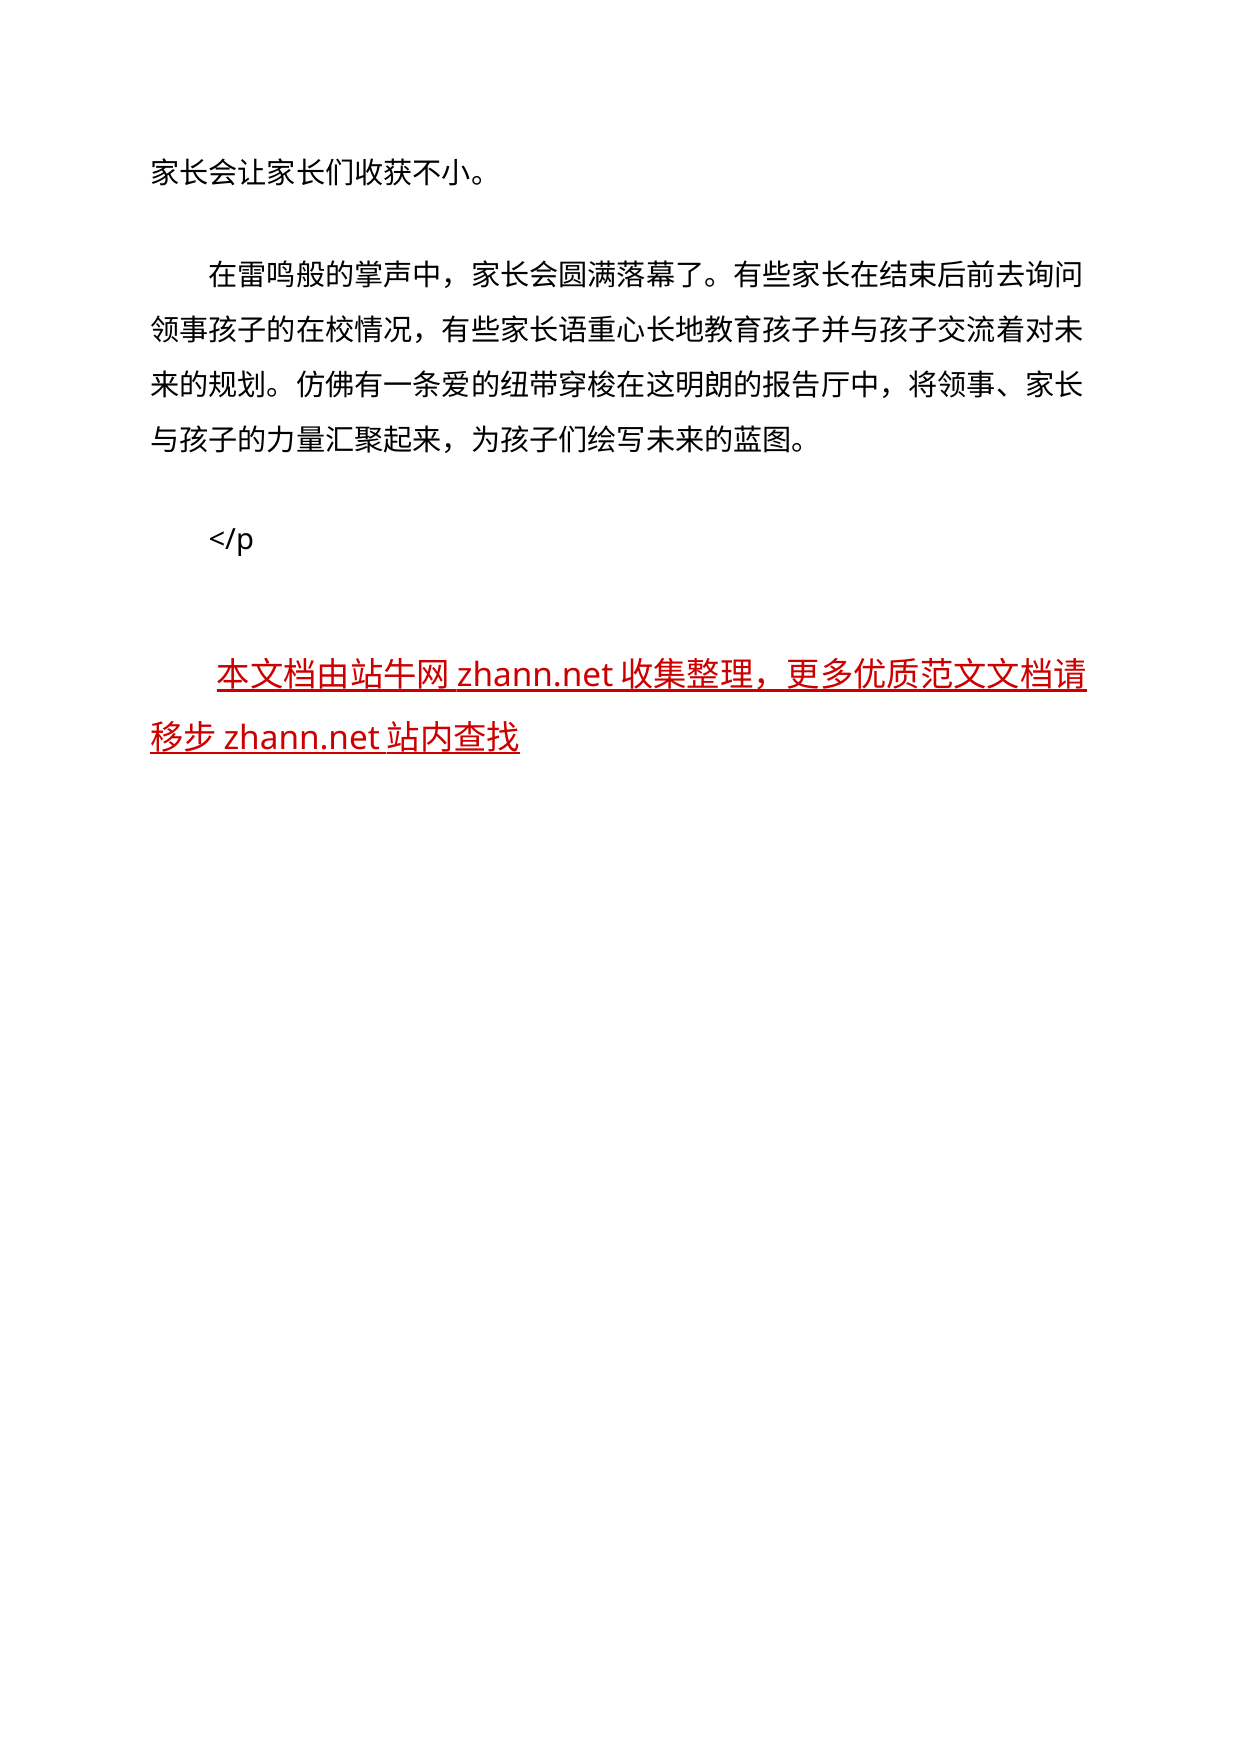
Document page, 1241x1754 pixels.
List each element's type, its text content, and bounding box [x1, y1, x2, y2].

text 在雷鸣般的掌声中，家长会圆满落幕了。有些家长在结束后前去询问领事孩子的在校情况，有些家长语重心长地教育孩子并与孩子交流着对未来的规划。仿佛有一条爱的纽带穿梭在这明朗的报告厅中，将领事、家长与孩子的力量汇聚起来，为孩子们绘写未来的蓝图。 [150, 252, 1090, 459]
text 本文档由站牛网zhann.net收集整理，更多优质范文文档请移步zhann.net站内查找 [150, 648, 1090, 759]
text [150, 150, 1090, 192]
text </p [150, 518, 1090, 558]
